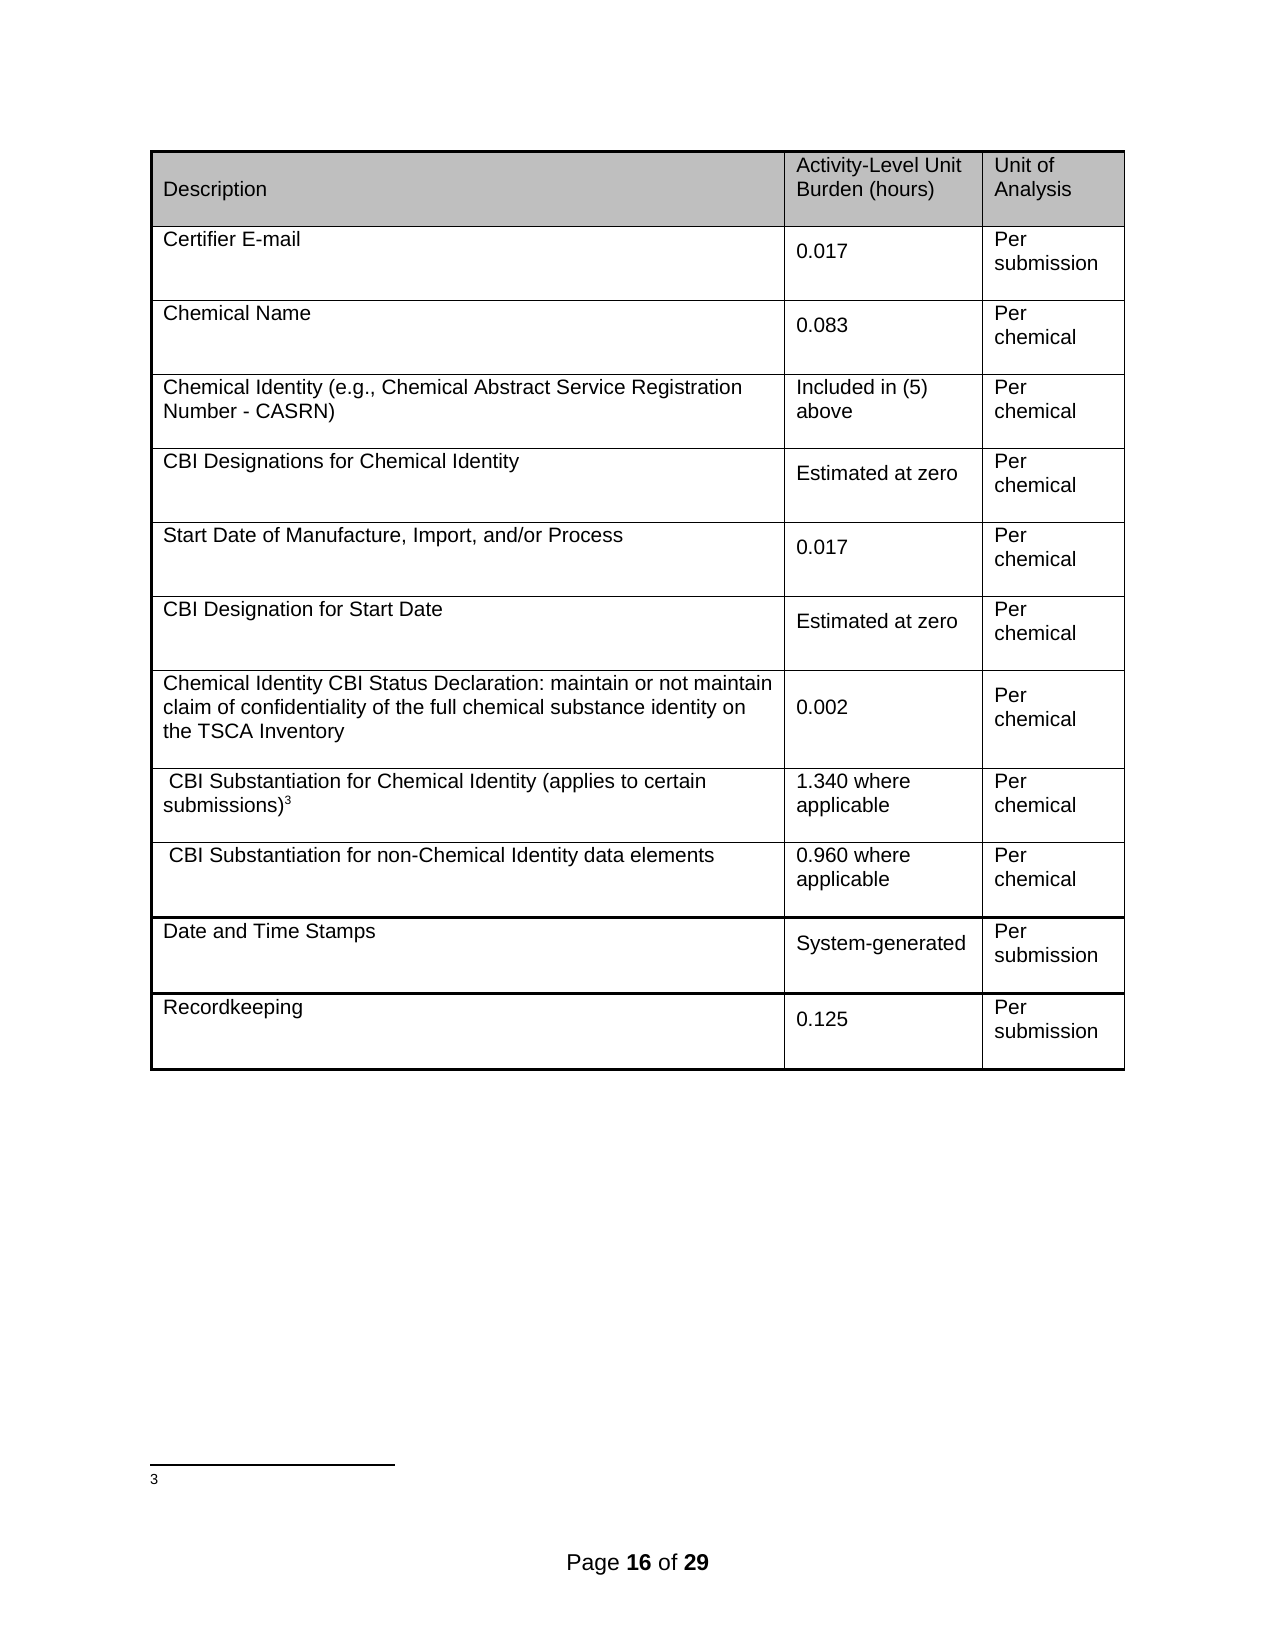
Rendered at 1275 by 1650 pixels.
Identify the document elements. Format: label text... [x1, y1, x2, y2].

table_cell Per chemical [983, 843, 1124, 916]
table_cell Certifier E-mail [153, 227, 784, 300]
table_cell Per chemical [983, 597, 1124, 670]
table_cell Per submission [983, 995, 1124, 1068]
table_cell Date and Time Stamps [153, 919, 784, 992]
table_header Unit of Analysis [983, 153, 1124, 226]
table_cell Start Date of Manufacture, Import, and/or Process [153, 523, 784, 596]
table_cell 0.125 [785, 995, 982, 1068]
table_cell Chemical Identity (e.g., Chemical Abstract Service Registration Number - CASRN) [153, 375, 784, 448]
table_cell 0.017 [785, 227, 982, 300]
table_cell 0.960 where applicable [785, 843, 982, 916]
table_cell Per chemical [983, 301, 1124, 374]
table_cell 0.002 [785, 671, 982, 768]
table_cell Per submission [983, 919, 1124, 992]
table_cell 0.017 [785, 523, 982, 596]
table_cell Chemical Identity CBI Status Declaration: maintain or not maintain claim of confidentiality of the full chemical substance identity on the TSCA Inventory [153, 671, 784, 768]
table_cell Per submission [983, 227, 1124, 300]
table_cell Included in (5) above [785, 375, 982, 448]
table_header Activity-Level Unit Burden (hours) [785, 153, 982, 226]
table_cell CBI Designation for Start Date [153, 597, 784, 670]
table_cell 0.083 [785, 301, 982, 374]
table_header Description [153, 153, 784, 226]
table_cell Estimated at zero [785, 597, 982, 670]
table_cell CBI Substantiation for Chemical Identity (applies to certain submissions) [153, 769, 784, 842]
table_cell Per chemical [983, 769, 1124, 842]
table_cell Chemical Name [153, 301, 784, 374]
table_cell System-generated [785, 919, 982, 992]
table_cell Per chemical [983, 523, 1124, 596]
table_cell Per chemical [983, 671, 1124, 768]
table_cell CBI Designations for Chemical Identity [153, 449, 784, 522]
table_cell Recordkeeping [153, 995, 784, 1068]
table_cell Per chemical [983, 375, 1124, 448]
table_cell 1.340 where applicable [785, 769, 982, 842]
table_cell Per chemical [983, 449, 1124, 522]
table_cell Estimated at zero [785, 449, 982, 522]
table_cell CBI Substantiation for non-Chemical Identity data elements [153, 843, 784, 916]
